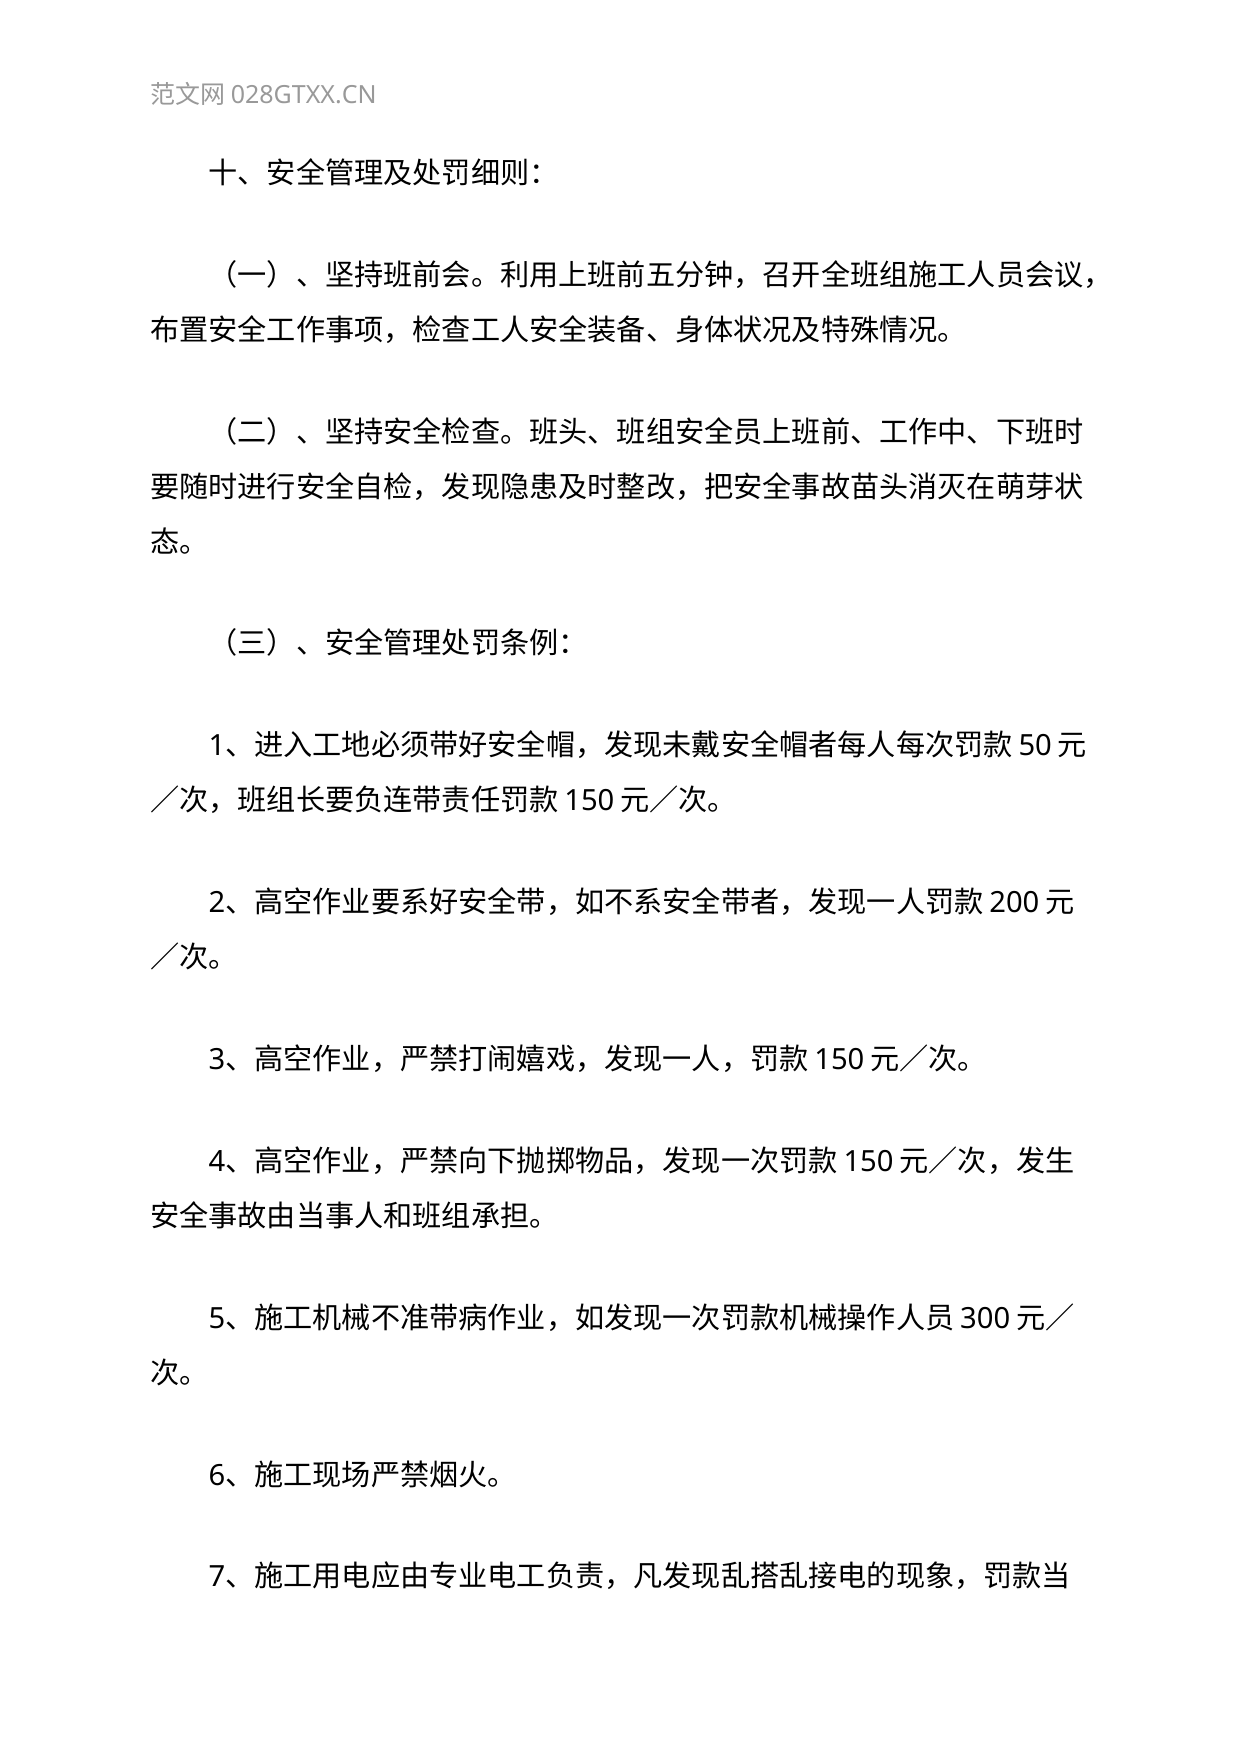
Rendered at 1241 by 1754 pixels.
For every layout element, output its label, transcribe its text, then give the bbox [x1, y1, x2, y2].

text （三）、安全管理处罚条例： [150, 620, 1090, 662]
text 5、施工机械不准带病作业，如发现一次罚款机械操作人员300元∕次。 [150, 1294, 1090, 1392]
text 2、高空作业要系好安全带，如不系安全带者，发现一人罚款200元∕次。 [150, 879, 1090, 976]
text 6、施工现场严禁烟火。 [150, 1451, 1090, 1493]
text 1、进入工地必须带好安全帽，发现未戴安全帽者每人每次罚款50元∕次，班组长要负连带责任罚款150元∕次。 [150, 722, 1090, 819]
text 3、高空作业，严禁打闹嬉戏，发现一人，罚款150元∕次。 [150, 1036, 1090, 1078]
text 4、高空作业，严禁向下抛掷物品，发现一次罚款150元∕次，发生安全事故由当事人和班组承担。 [150, 1137, 1090, 1235]
text 十、安全管理及处罚细则： [150, 150, 1090, 192]
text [150, 1553, 1090, 1595]
text （一）、坚持班前会。利用上班前五分钟，召开全班组施工人员会议，布置安全工作事项，检查工人安全装备、身体状况及特殊情况。 [150, 252, 1090, 349]
text （二）、坚持安全检查。班头、班组安全员上班前、工作中、下班时要随时进行安全自检，发现隐患及时整改，把安全事故苗头消灭在萌芽状态。 [150, 408, 1090, 561]
